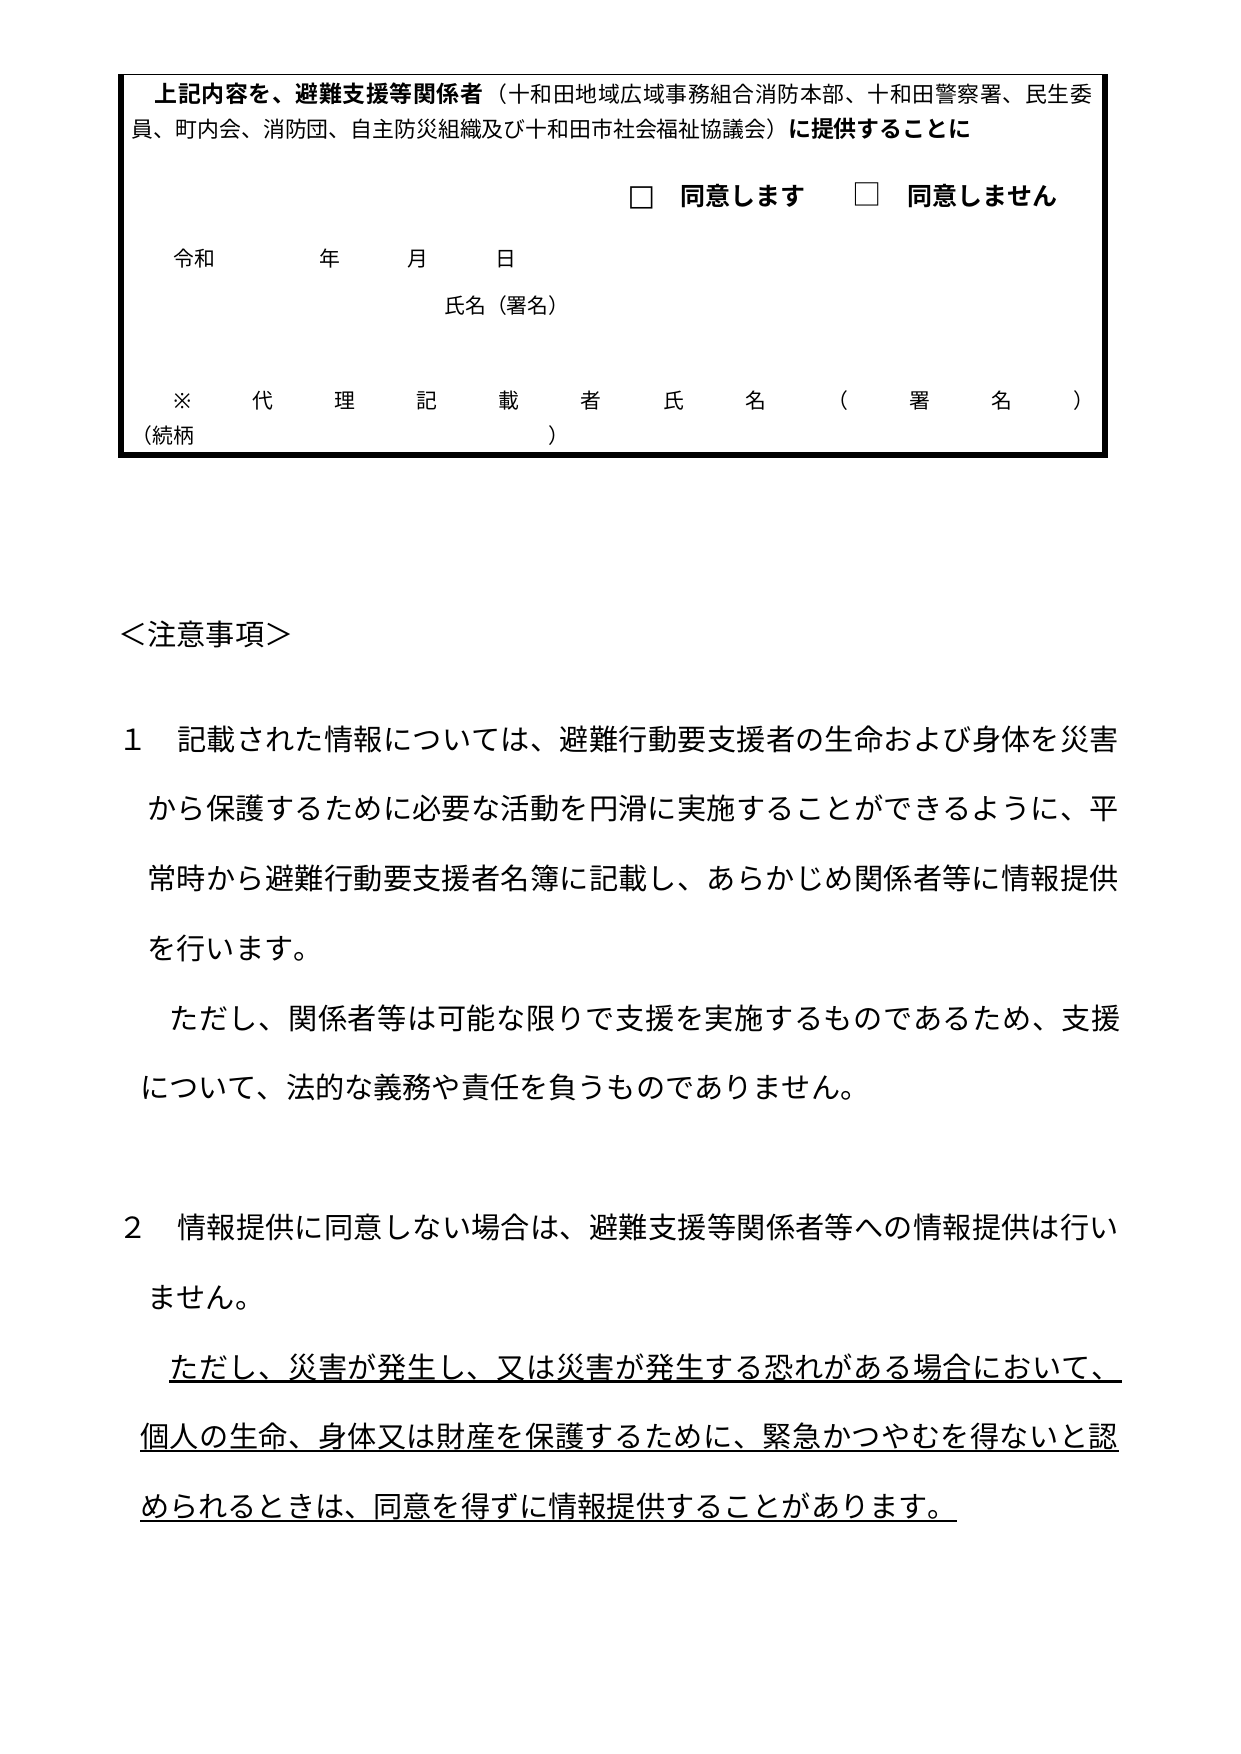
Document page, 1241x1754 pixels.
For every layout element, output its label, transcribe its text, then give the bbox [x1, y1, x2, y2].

text ２ 情報提供に同意しない場合は、避難支援等関係者等への情報提供は行いません。 [118, 1191, 1122, 1330]
text ただし、災害が発生し、又は災害が発生する恐れがある場合において、個人の生命、身体又は財産を保護するために、緊急かつやむを得ないと認められるときは、同意を得ずに情報提供することがあります。 [140, 1330, 1122, 1540]
table_cell 上記内容を、避難支援等関係者（十和田地域広域事務組合消防本部、十和田警察署、民生委員、町内会、消防団、自主防災組織及び十和田市社会福祉協議会）に提供することに □ 同意します □ 同意しません 令和 年 月 日 氏名（署名） ※代理記載者氏名（署名） （続柄 ） [124, 75, 1102, 452]
text １ 記載された情報については、避難行動要支援者の生命および身体を災害から保護するために必要な活動を円滑に実施することができるように、平常時から避難行動要支援者名簿に記載し、あらかじめ関係者等に情報提供を行います。 [118, 702, 1122, 981]
text ただし、関係者等は可能な限りで支援を実施するものであるため、支援について、法的な義務や責任を負うものでありません。 [140, 981, 1122, 1121]
text ＜注意事項＞ [118, 598, 1122, 667]
